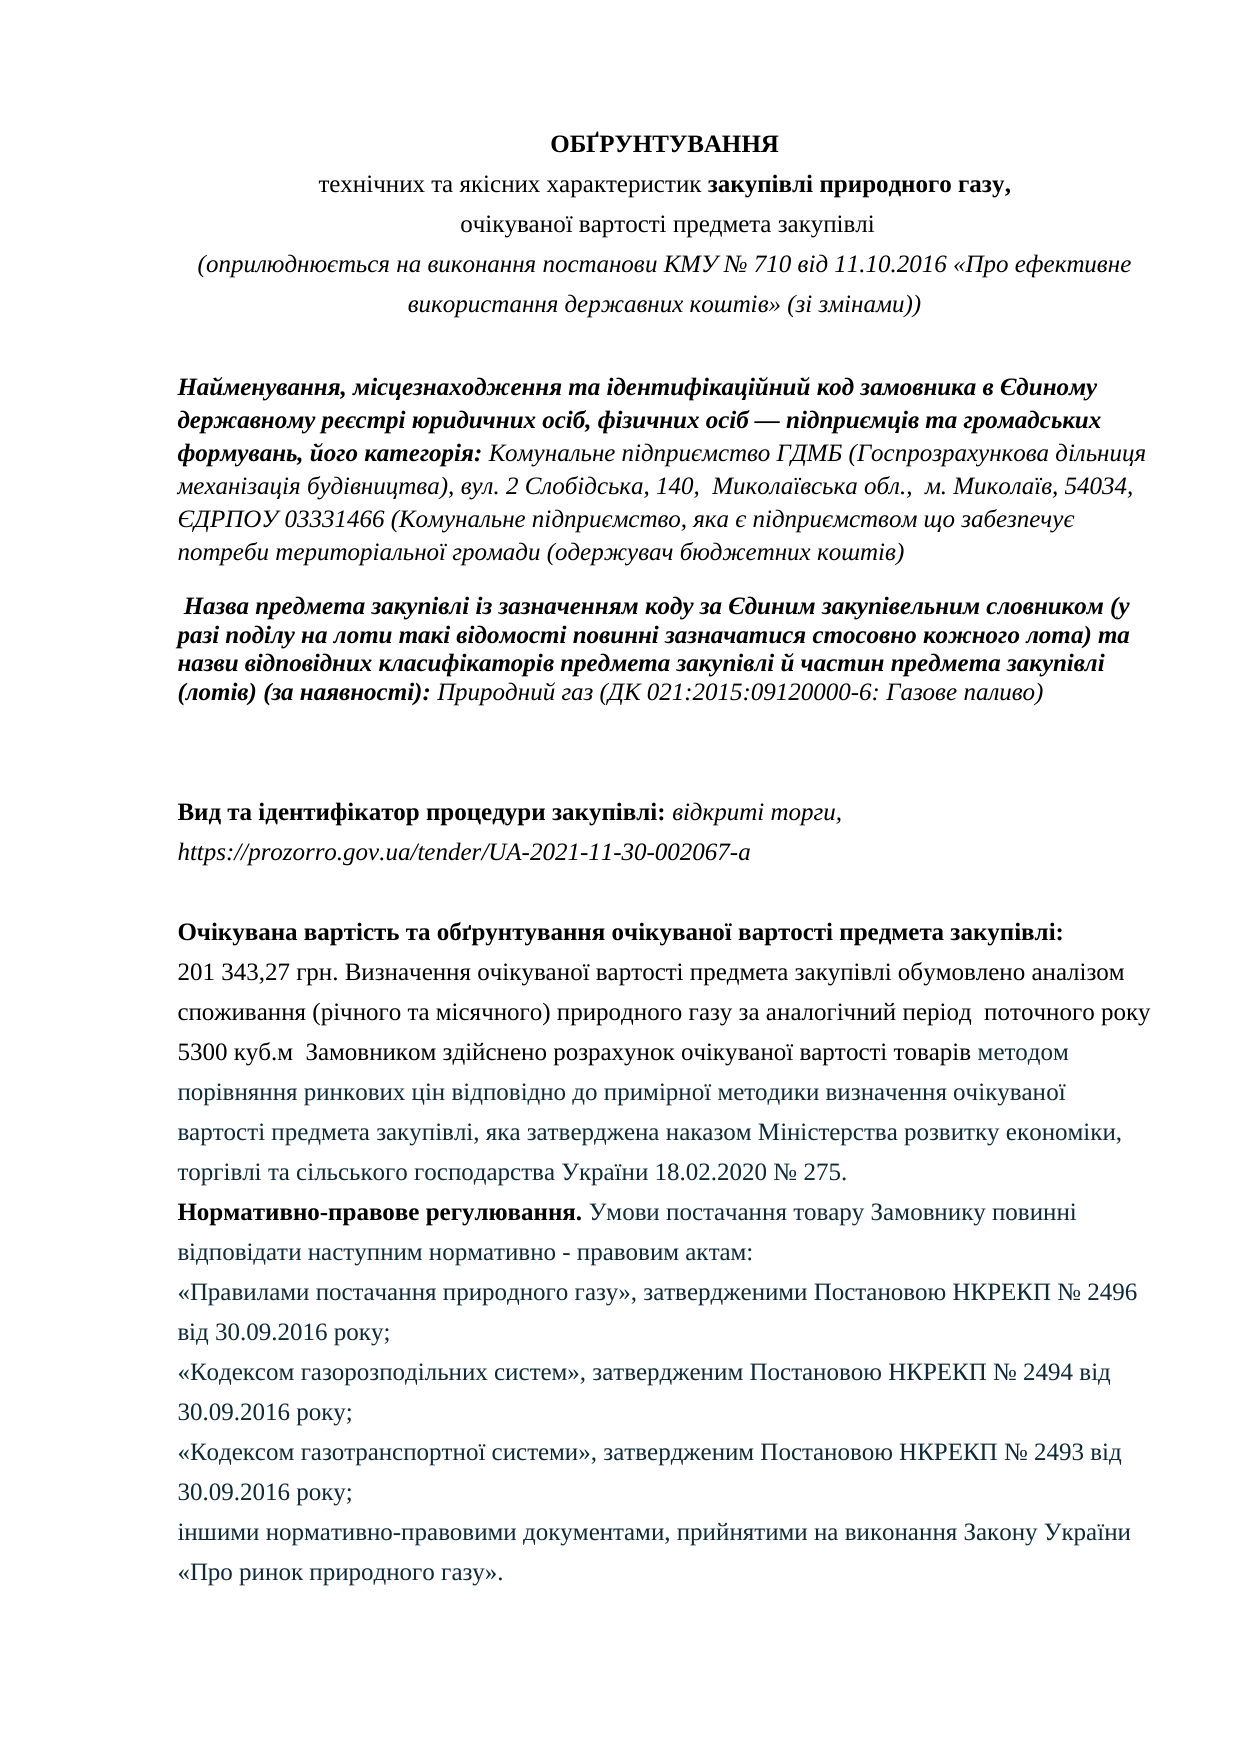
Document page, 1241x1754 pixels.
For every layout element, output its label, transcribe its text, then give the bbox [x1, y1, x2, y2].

text «Кодексом газорозподільних систем», затвердженим Постановою НКРЕКП № 2494 від 30.09.2016 року; [177, 1346, 1152, 1426]
text 201 343,27 грн. Визначення очікуваної вартості предмета закупівлі обумовлено аналізом споживання (річного та місячного) природного газу за аналогічний період поточного року 5300 куб.м Замовником здійснено розрахунок очікуваної вартості товарів методом порівняння ринкових цін відповідно до примірної методики визначення очікуваної вартості предмета закупівлі, яка затверджена наказом Міністерства розвитку економіки, торгівлі та сільського господарства України 18.02.2020 № 275. [177, 946, 1152, 1186]
text Найменування, місцезнаходження та ідентифікаційний код замовника в Єдиному державному реєстрі юридичних осіб, фізичних осіб — підприємців та громадських формувань, його категорія: Комунальне підприємство ГДМБ (Госпрозрахункова дільниця механізація будівництва), вул. 2 Слобідська, 140, Миколаївська обл., м. Миколаїв, 54034, ЄДРПОУ 03331466 (Комунальне підприємство, яка є підприємством що забезпечує потреби територіальної громади (одержувач бюджетних коштів) [177, 372, 1152, 566]
text іншими нормативно-правовими документами, прийнятими на виконання Закону України «Про ринок природного газу». [177, 1506, 1152, 1586]
text очікуваної вартості предмета закупівлі [177, 198, 1152, 238]
text (оприлюднюється на виконання постанови КМУ № 710 від 11.10.2016 «Про ефективне використання державних коштів» (зі змінами)) [177, 238, 1152, 318]
text Очікувана вартість та обґрунтування очікуваної вартості предмета закупівлі: [177, 906, 1152, 946]
text ОБҐРУНТУВАННЯ [177, 118, 1152, 158]
text «Правилами постачання природного газу», затвердженими Постановою НКРЕКП № 2496 від 30.09.2016 року; [177, 1266, 1152, 1346]
text Назва предмета закупівлі із зазначенням коду за Єдиним закупівельним словником (у разі поділу на лоти такі відомості повинні зазначатися стосовно кожного лота) та назви відповідних класифікаторів предмета закупівлі й частин предмета закупівлі (лотів) (за наявності): Природний газ (ДК 021:2015:09120000-6: Газове паливо) [177, 591, 1152, 706]
text Нормативно-правове регулювання. Умови постачання товару Замовнику повинні відповідати наступним нормативно - правовим актам: [177, 1186, 1152, 1266]
text «Кодексом газотранспортної системи», затвердженим Постановою НКРЕКП № 2493 від 30.09.2016 року; [177, 1426, 1152, 1506]
text технічних та якісних характеристик закупівлі природного газу, [177, 158, 1152, 198]
text Вид та ідентифікатор процедури закупівлі: відкриті торги, https://prozorro.gov.ua/tender/UA-2021-11-30-002067-a [177, 786, 1152, 866]
